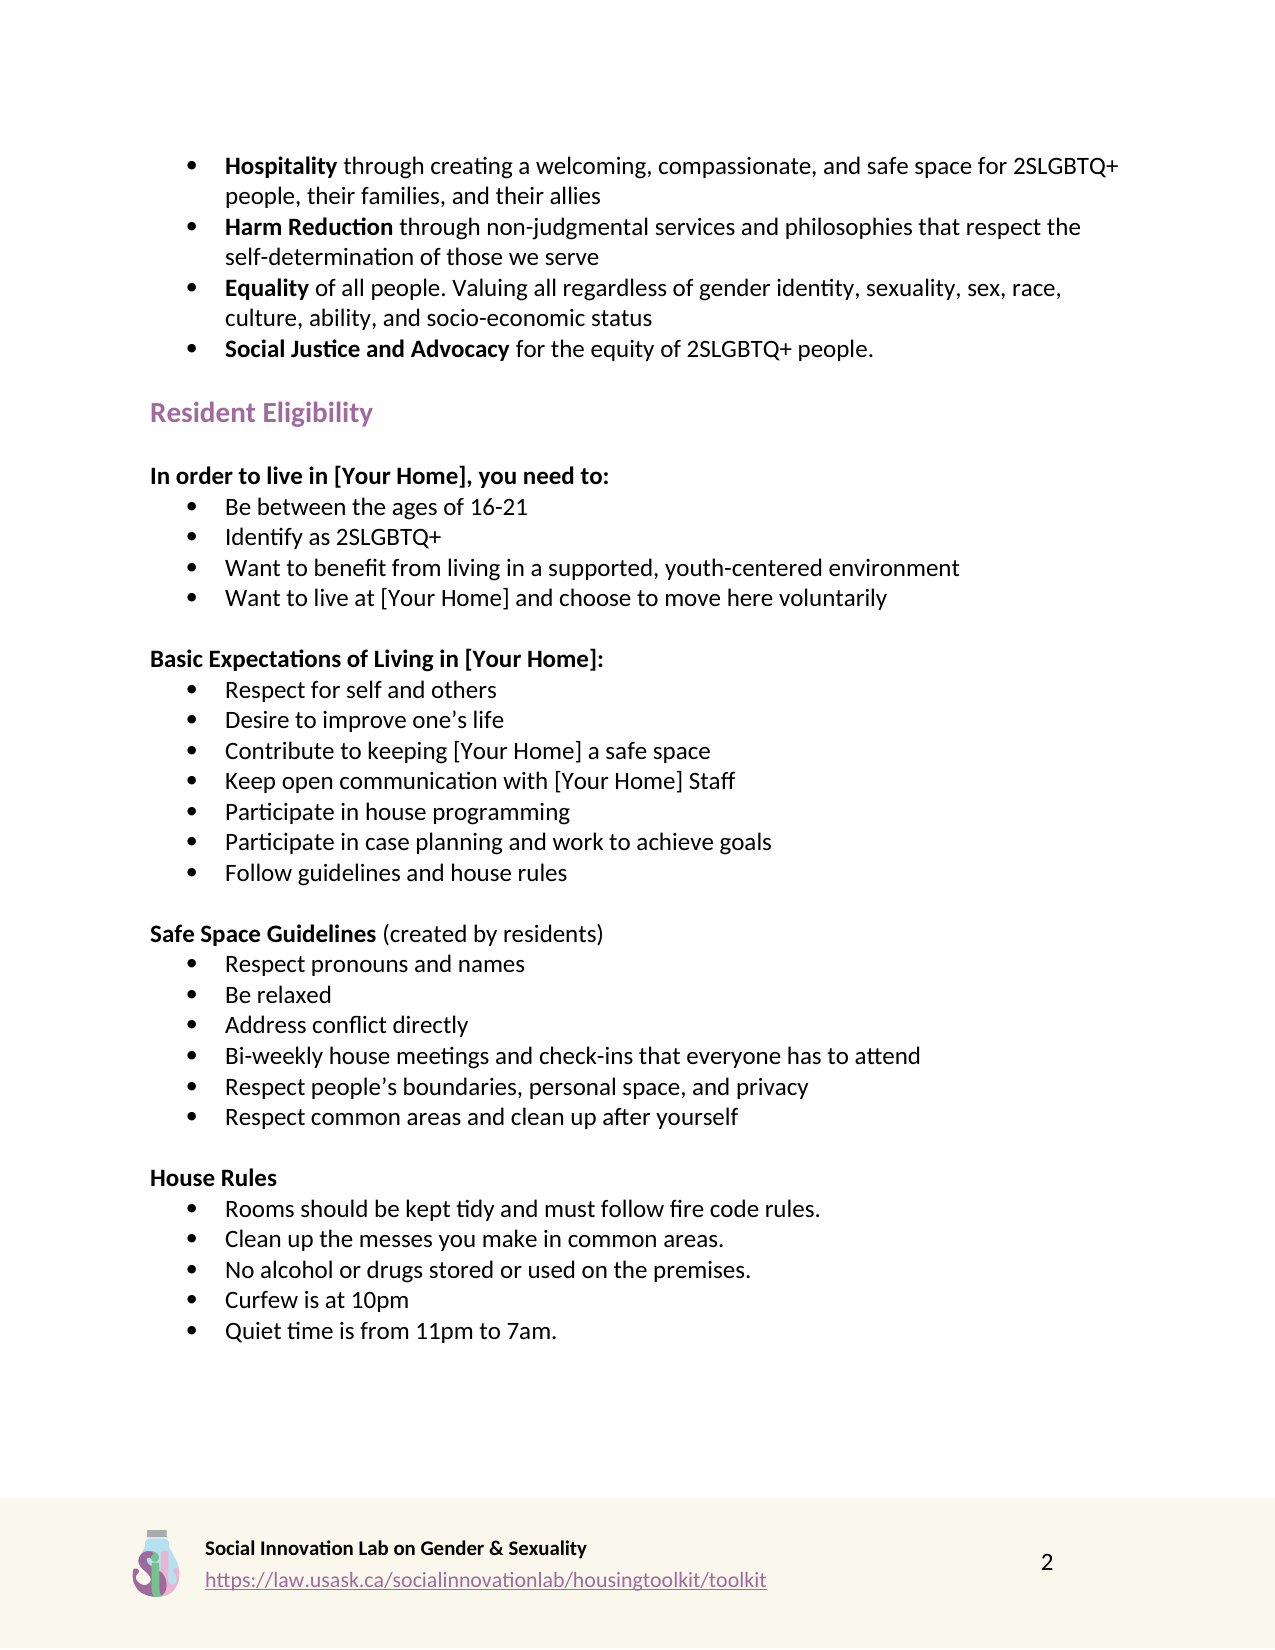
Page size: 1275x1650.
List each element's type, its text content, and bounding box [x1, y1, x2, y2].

list Curfew is at 10pm [187, 1284, 1125, 1315]
list Identify as 2SLGBTQ+ [187, 521, 1125, 552]
list Want to live at [Your Home] and choose to move here voluntarily [187, 582, 1125, 613]
list Quiet time is from 11pm to 7am. [187, 1315, 1125, 1345]
list Desire to improve one’s life [187, 704, 1125, 735]
list Want to benefit from living in a supported, youth-centered environment [187, 552, 1125, 582]
list Clean up the messes you make in common areas. [187, 1223, 1125, 1254]
list Keep open communication with [Your Home] Staff [187, 766, 1125, 796]
list Participate in case planning and work to achieve goals [187, 827, 1125, 857]
text Safe Space Guidelines (created by residents) [150, 918, 1125, 949]
list Respect pronouns and names [187, 949, 1125, 979]
list Address conflict directly [187, 1010, 1125, 1040]
list No alcohol or drugs stored or used on the premises. [187, 1254, 1125, 1284]
picture [131, 1530, 180, 1598]
text Basic Expectations of Living in [Your Home]: [150, 643, 1125, 674]
text Resident Eligibility [150, 394, 1125, 460]
list Be relaxed [187, 979, 1125, 1010]
list Rooms should be kept tidy and must follow fire code rules. [187, 1193, 1125, 1223]
list Participate in house programming [187, 796, 1125, 827]
list Respect for self and others [187, 674, 1125, 704]
list Follow guidelines and house rules [187, 857, 1125, 888]
list Be between the ages of 16-21 [187, 491, 1125, 521]
list Hospitality through creating a welcoming, compassionate, and safe space for 2SLGBTQ+ people, their families, and their allies [187, 150, 1125, 211]
list Respect common areas and clean up after yourself [187, 1101, 1125, 1132]
list Respect people’s boundaries, personal space, and privacy [187, 1071, 1125, 1101]
list Contribute to keeping [Your Home] a safe space [187, 735, 1125, 766]
text In order to live in [Your Home], you need to: [150, 460, 1125, 491]
list Social Justice and Advocacy for the equity of 2SLGBTQ+ people. [187, 333, 1125, 394]
list Bi-weekly house meetings and check-ins that everyone has to attend [187, 1040, 1125, 1071]
list Harm Reduction through non-judgmental services and philosophies that respect the self-determination of those we serve [187, 211, 1125, 272]
list Equality of all people. Valuing all regardless of gender identity, sexuality, sex, race, culture, ability, and socio-economic status [187, 272, 1125, 333]
text House Rules [150, 1162, 1125, 1193]
